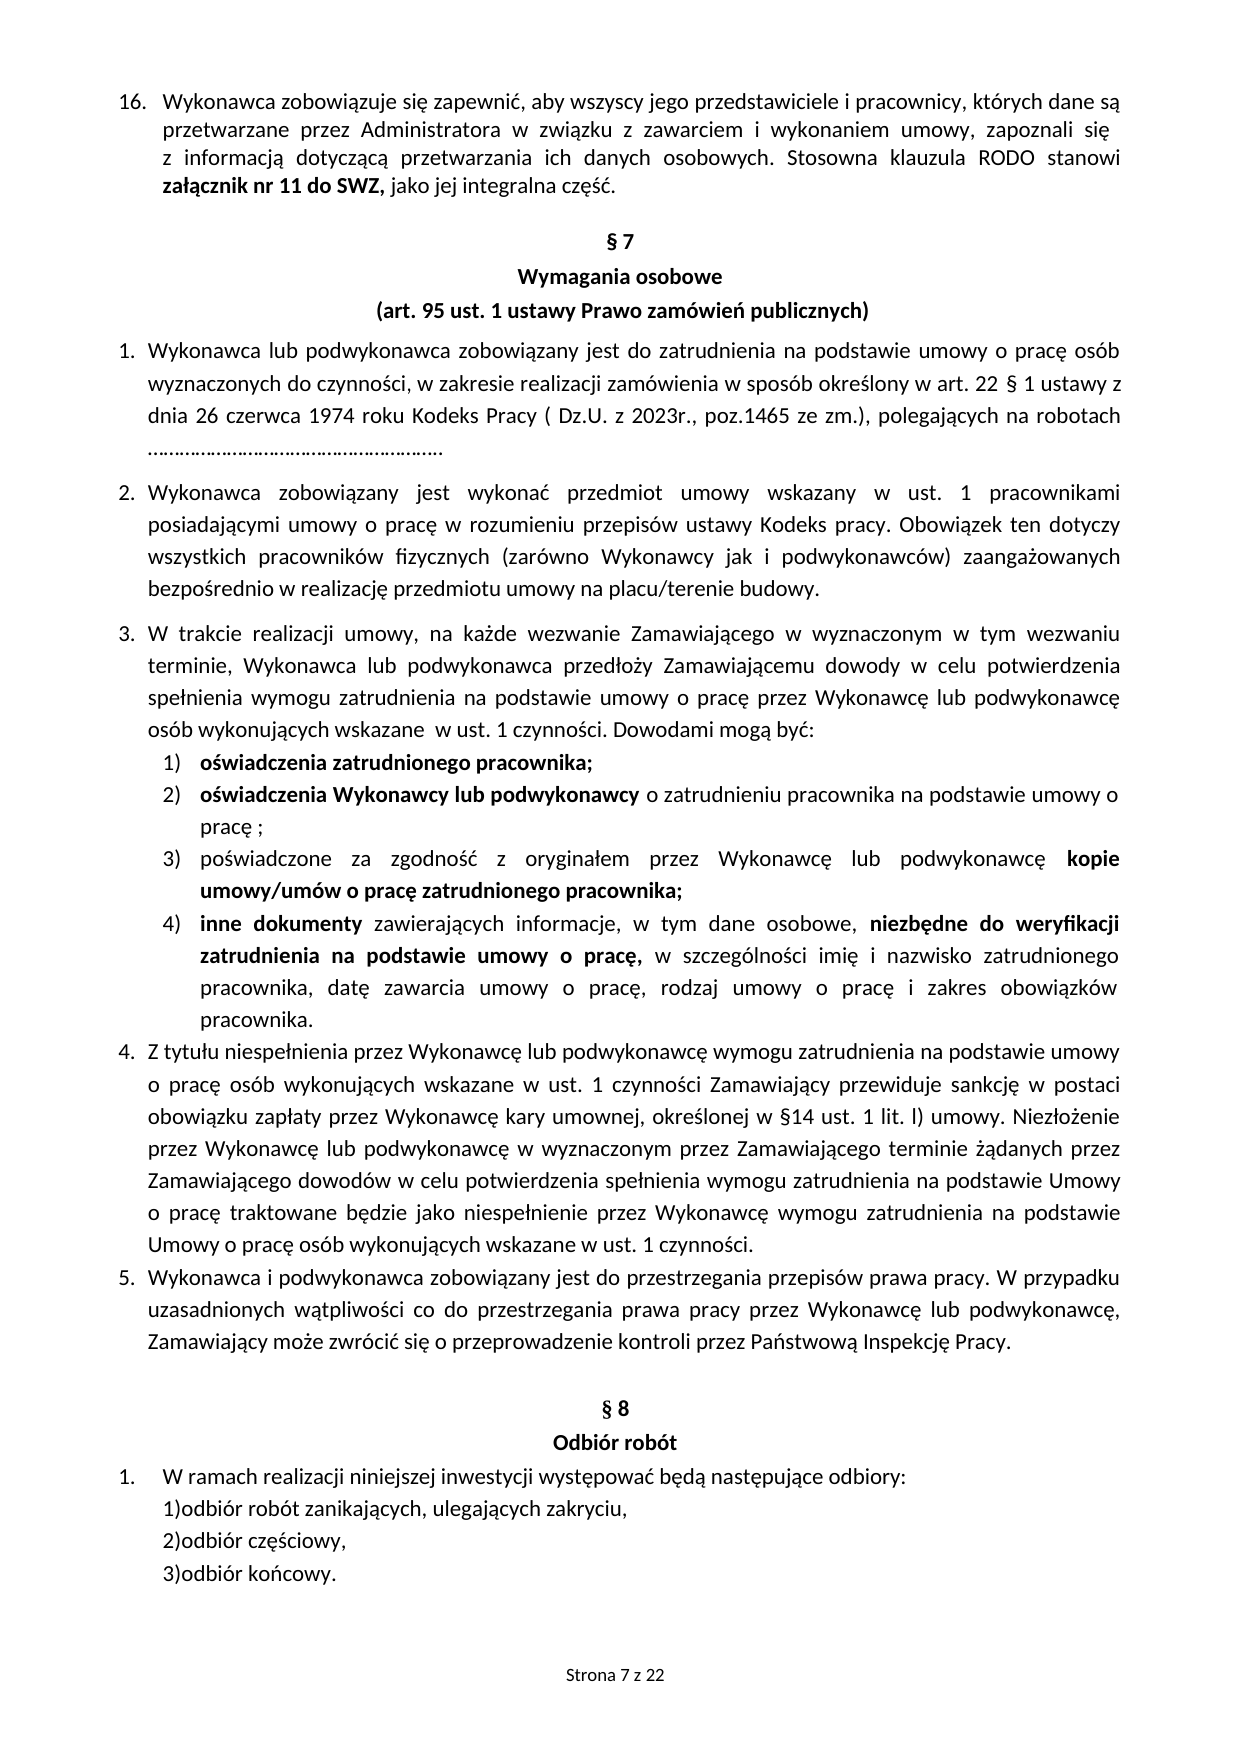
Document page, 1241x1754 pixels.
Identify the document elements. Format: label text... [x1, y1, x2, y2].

list odbiór robót zanikających, ulegających zakryciu, [162, 1494, 1112, 1522]
list inne dokumenty zawierających informacje, w tym dane osobowe, niezbędne do weryfikacji zatrudnienia na podstawie umowy o pracę, w szczególności imię i nazwisko zatrudnionego pracownika, datę zawarcia umowy o pracę, rodzaj umowy o pracę i zakres obowiązków pracownika. [162, 909, 1119, 1033]
text § 7 [118, 227, 1122, 256]
text Odbiór robót [118, 1428, 1112, 1456]
list Wykonawca lub podwykonawca zobowiązany jest do zatrudnienia na podstawie umowy o pracę osób wyznaczonych do czynności, w zakresie realizacji zamówienia w sposób określony w art. 22 § 1 ustawy z dnia 26 czerwca 1974 roku Kodeks Pracy ( Dz.U. z 2023r., poz.1465 ze zm.), polegających na robotach ……………………………………………….. [118, 337, 1122, 461]
list poświadczone za zgodność z oryginałem przez Wykonawcę lub podwykonawcę kopie umowy/umów o pracę zatrudnionego pracownika; [162, 844, 1119, 904]
text 8 [118, 1394, 1112, 1422]
list oświadczenia Wykonawcy lub podwykonawcy o zatrudnieniu pracownika na podstawie umowy o pracę ; [162, 780, 1119, 840]
list W trakcie realizacji umowy, na każde wezwanie Zamawiającego w wyznaczonym w tym wezwaniu terminie, Wykonawca lub podwykonawca przedłoży Zamawiającemu dowody w celu potwierdzenia spełnienia wymogu zatrudnienia na podstawie umowy o pracę przez Wykonawcę lub podwykonawcę osób wykonujących wskazane w ust. 1 czynności. Dowodami mogą być: [118, 619, 1122, 744]
list W ramach realizacji niniejszej inwestycji występować będą następujące odbiory: [118, 1462, 1112, 1490]
list oświadczenia zatrudnionego pracownika; [162, 748, 1119, 776]
list Z tytułu niespełnienia przez Wykonawcę lub podwykonawcę wymogu zatrudnienia na podstawie umowy o pracę osób wykonujących wskazane w ust. 1 czynności Zamawiający przewiduje sankcję w postaci obowiązku zapłaty przez Wykonawcę kary umownej, określonej w §14 ust. 1 lit. l) umowy. Niezłożenie przez Wykonawcę lub podwykonawcę w wyznaczonym przez Zamawiającego terminie żądanych przez Zamawiającego dowodów w celu potwierdzenia spełnienia wymogu zatrudnienia na podstawie Umowy o pracę traktowane będzie jako niespełnienie przez Wykonawcę wymogu zatrudnienia na podstawie Umowy o pracę osób wykonujących wskazane w ust. 1 czynności. [118, 1037, 1122, 1259]
text Wymagania osobowe [118, 262, 1122, 290]
text (art. 95 ust. 1 ustawy Prawo zamówień publicznych) [118, 296, 1122, 324]
list Wykonawca zobowiązuje się zapewnić, aby wszyscy jego przedstawiciele i pracownicy, których dane są przetwarzane przez Administratora w związku z zawarciem i wykonaniem umowy, zapoznali się z informacją dotyczącą przetwarzania ich danych osobowych. Stosowna klauzula RODO stanowi załącznik nr 11 do SWZ, jako jej integralna część. [118, 87, 1122, 199]
list Wykonawca i podwykonawca zobowiązany jest do przestrzegania przepisów prawa pracy. W przypadku uzasadnionych wątpliwości co do przestrzegania prawa pracy przez Wykonawcę lub podwykonawcę, Zamawiający może zwrócić się o przeprowadzenie kontroli przez Państwową Inspekcję Pracy. [118, 1263, 1122, 1355]
list odbiór częściowy, [162, 1527, 1112, 1554]
list Wykonawca zobowiązany jest wykonać przedmiot umowy wskazany w ust. 1 pracownikami posiadającymi umowy o pracę w rozumieniu przepisów ustawy Kodeks pracy. Obowiązek ten dotyczy wszystkich pracowników fizycznych (zarówno Wykonawcy jak i podwykonawców) zaangażowanych bezpośrednio w realizację przedmiotu umowy na placu/terenie budowy. [118, 478, 1122, 602]
list odbiór końcowy. [162, 1559, 1112, 1587]
